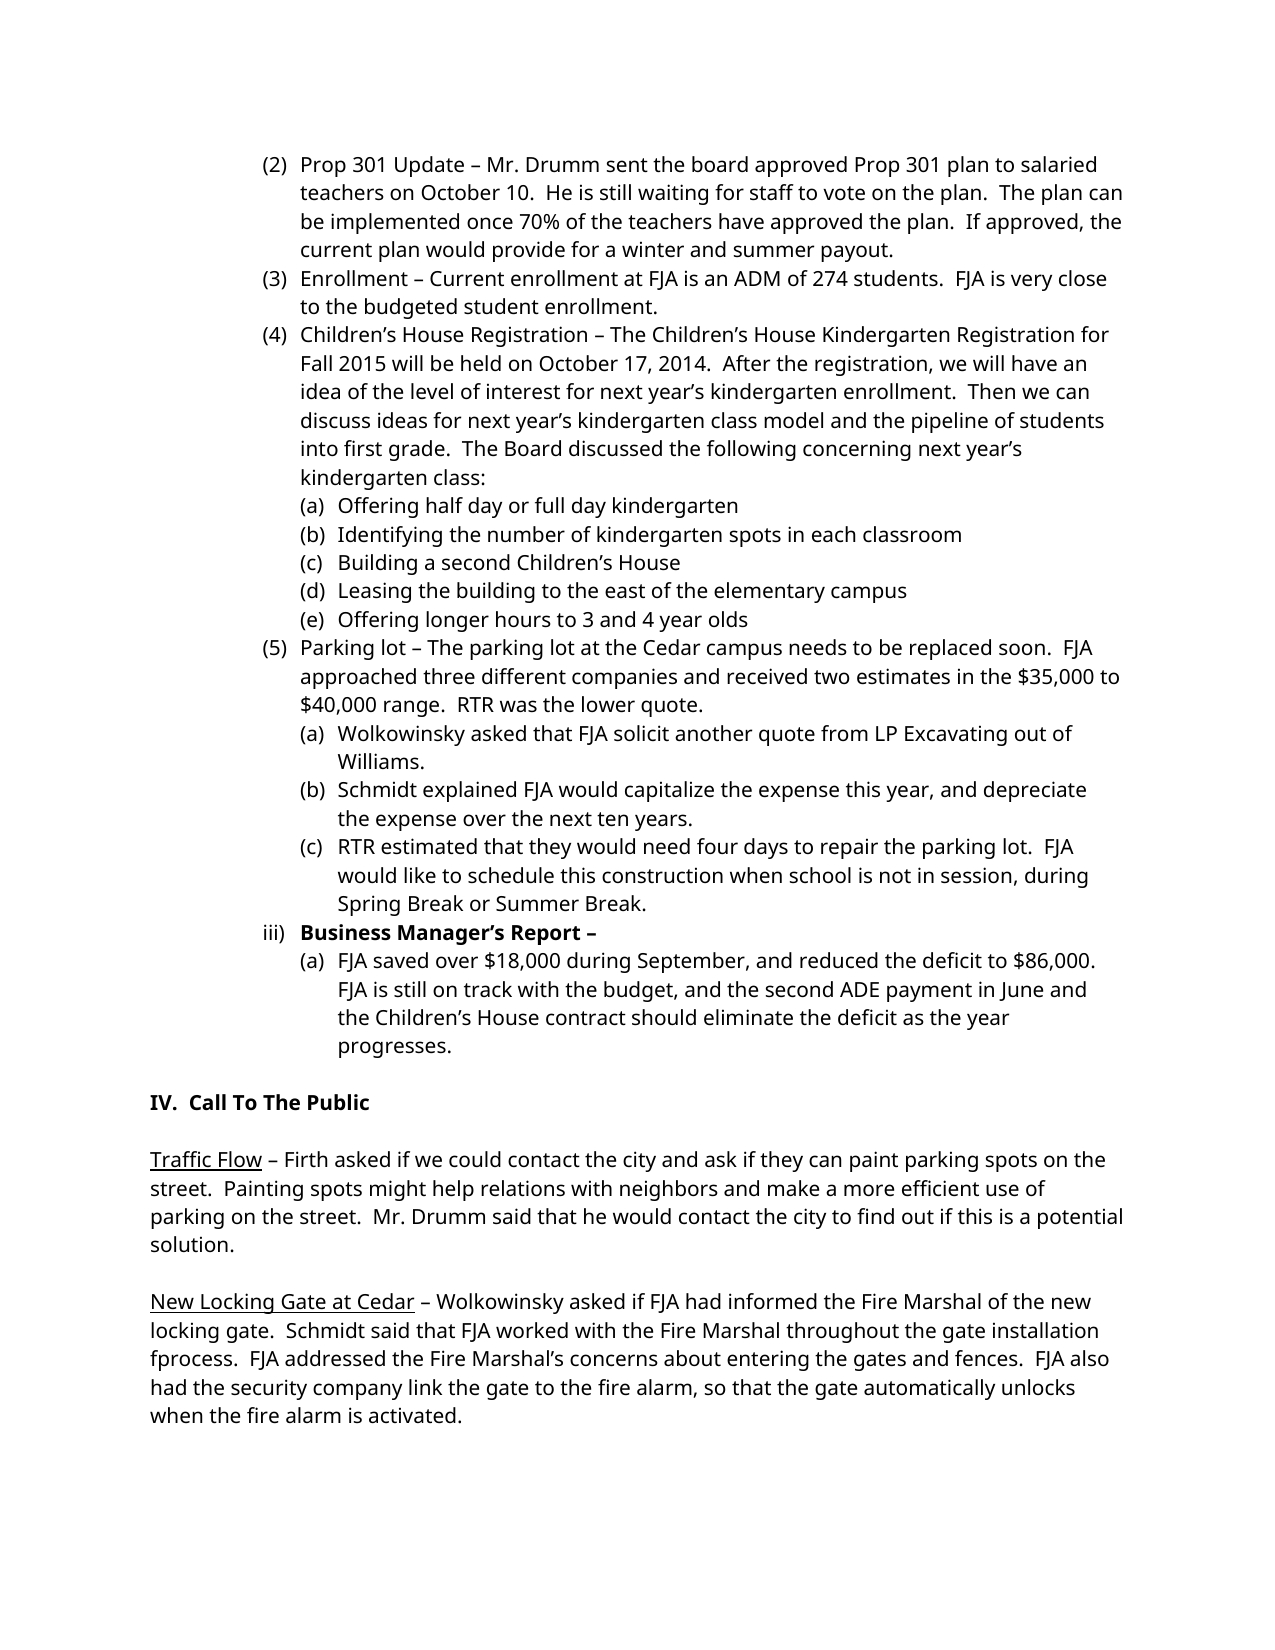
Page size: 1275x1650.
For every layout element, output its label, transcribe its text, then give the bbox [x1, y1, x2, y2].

list Children’s House Registration – The Children’s House Kindergarten Registration for Fall 2015 will be held on October 17, 2014. After the registration, we will have an idea of the level of interest for next year’s kindergarten enrollment. Then we can discuss ideas for next year’s kindergarten class model and the pipeline of students into first grade. The Board discussed the following concerning next year’s kindergarten class: [262, 321, 1125, 491]
list Wolkowinsky asked that FJA solicit another quote from LP Excavating out of Williams. [300, 719, 1125, 776]
list Schmidt explained FJA would capitalize the expense this year, and depreciate the expense over the next ten years. [300, 776, 1125, 832]
list FJA saved over $18,000 during September, and reduced the deficit to $86,000. FJA is still on track with the budget, and the second ADE payment in June and the Children’s House contract should eliminate the deficit as the year progresses. [300, 946, 1125, 1060]
list Prop 301 Update – Mr. Drumm sent the board approved Prop 301 plan to salaried teachers on October 10. He is still waiting for staff to vote on the plan. The plan can be implemented once 70% of the teachers have approved the plan. If approved, the current plan would provide for a winter and summer payout. [262, 150, 1125, 264]
list Offering longer hours to 3 and 4 year olds [300, 605, 1125, 633]
text Traffic Flow – Firth asked if we could contact the city and ask if they can paint parking spots on the street. Painting spots might help relations with neighbors and make a more efficient use of parking on the street. Mr. Drumm said that he would contact the city to find out if this is a potential solution. [150, 1145, 1125, 1259]
list Enrollment – Current enrollment at FJA is an ADM of 274 students. FJA is very close to the budgeted student enrollment. [262, 264, 1125, 321]
text New Locking Gate at Cedar – Wolkowinsky asked if FJA had informed the Fire Marshal of the new locking gate. Schmidt said that FJA worked with the Fire Marshal throughout the gate installation fprocess. FJA addressed the Fire Marshal’s concerns about entering the gates and fences. FJA also had the security company link the gate to the fire alarm, so that the gate automatically unlocks when the fire alarm is activated. [150, 1287, 1125, 1430]
list RTR estimated that they would need four days to repair the parking lot. FJA would like to schedule this construction when school is not in session, during Spring Break or Summer Break. [300, 832, 1125, 918]
list Offering half day or full day kindergarten [300, 491, 1125, 520]
list Identifying the number of kindergarten spots in each classroom [300, 520, 1125, 548]
text IV. Call To The Public [150, 1088, 1125, 1117]
list Leasing the building to the east of the elementary campus [300, 577, 1125, 605]
list Building a second Children’s House [300, 548, 1125, 577]
list Business Manager’s Report – [262, 918, 1125, 946]
list Parking lot – The parking lot at the Cedar campus needs to be replaced soon. FJA approached three different companies and received two estimates in the $35,000 to $40,000 range. RTR was the lower quote. [262, 633, 1125, 719]
